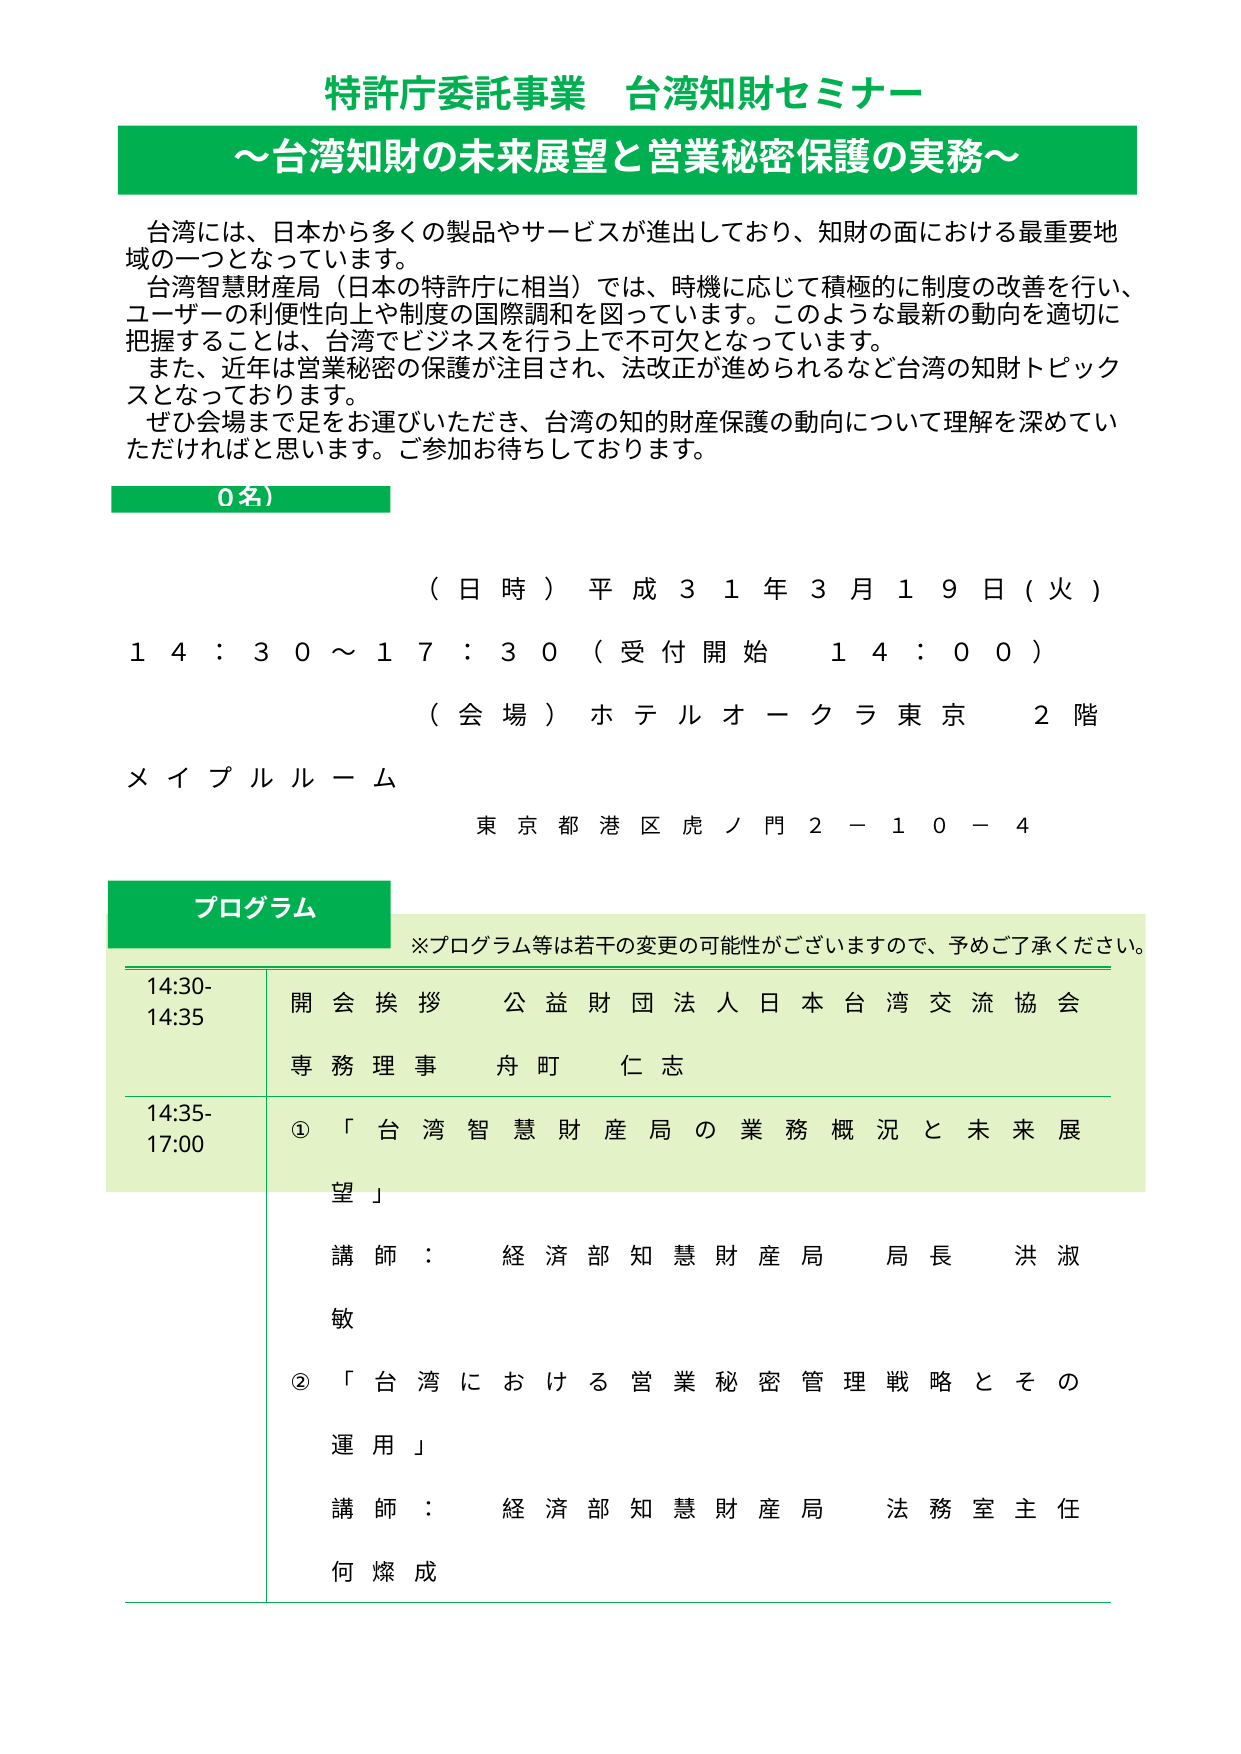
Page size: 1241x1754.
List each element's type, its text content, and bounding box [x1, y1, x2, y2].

table_cell 「台湾智慧財産局の業務概況と未来展望」 講師： 経済部知慧財産局 局長 洪淑敏 「台湾における営業秘密管理戦略とその運用」 講師： 経済部知慧財産局 法務室主任 何燦成 [267, 1097, 1111, 1602]
text （日時）平成３１年３月１９日(火) １４：３０～１７：３０（受付開始 １４：００） [125, 556, 1115, 682]
table_header 14:30-14:35 [125, 970, 266, 1096]
text （会場）ホテルオークラ東京 ２階 メイプルルーム [125, 682, 1115, 808]
table_cell 14:35-17:00 [125, 1097, 266, 1602]
table_header 開会挨拶 公益財団法人日本台湾交流協会 専務理事 舟町 仁志 [267, 970, 1111, 1096]
text 東京都港区虎ノ門２－１０－４ [125, 808, 1115, 840]
